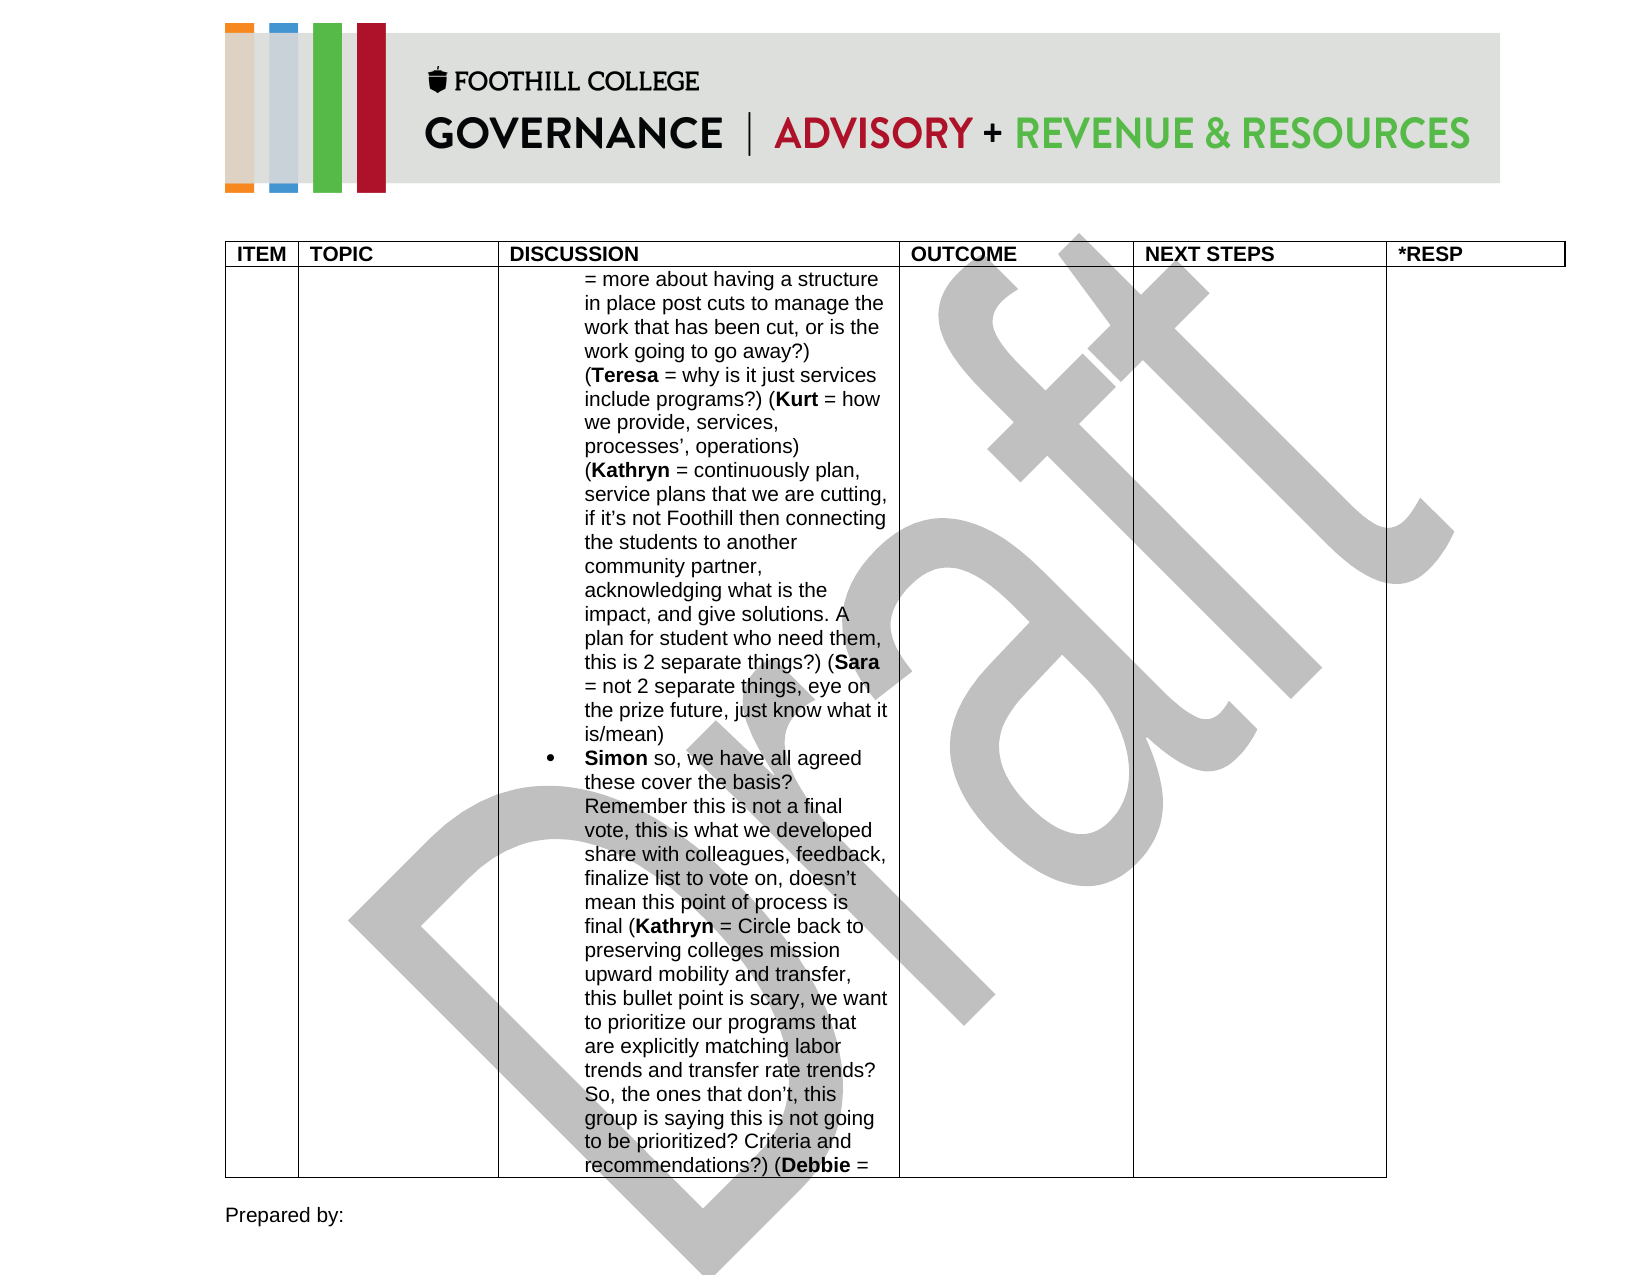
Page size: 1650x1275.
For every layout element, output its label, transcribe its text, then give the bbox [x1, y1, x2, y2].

picture [225, 23, 1500, 193]
table_header TOPIC [299, 242, 498, 266]
table_header NEXT STEPS [1134, 242, 1386, 266]
table_cell Minutes Action Items: 1.) Approve a list as a draft for E&E, etc 2.) Academic Senate 3.) Budget Data [299, 267, 498, 1177]
table_header ITEM [226, 242, 298, 266]
table_header DISCUSSION [499, 242, 899, 266]
table_header OUTCOME [900, 242, 1133, 266]
table_cell [1134, 267, 1386, 1177]
table_header *RESP [1387, 242, 1564, 266]
table_cell 4 [226, 267, 298, 1177]
table_cell [900, 267, 1133, 1177]
